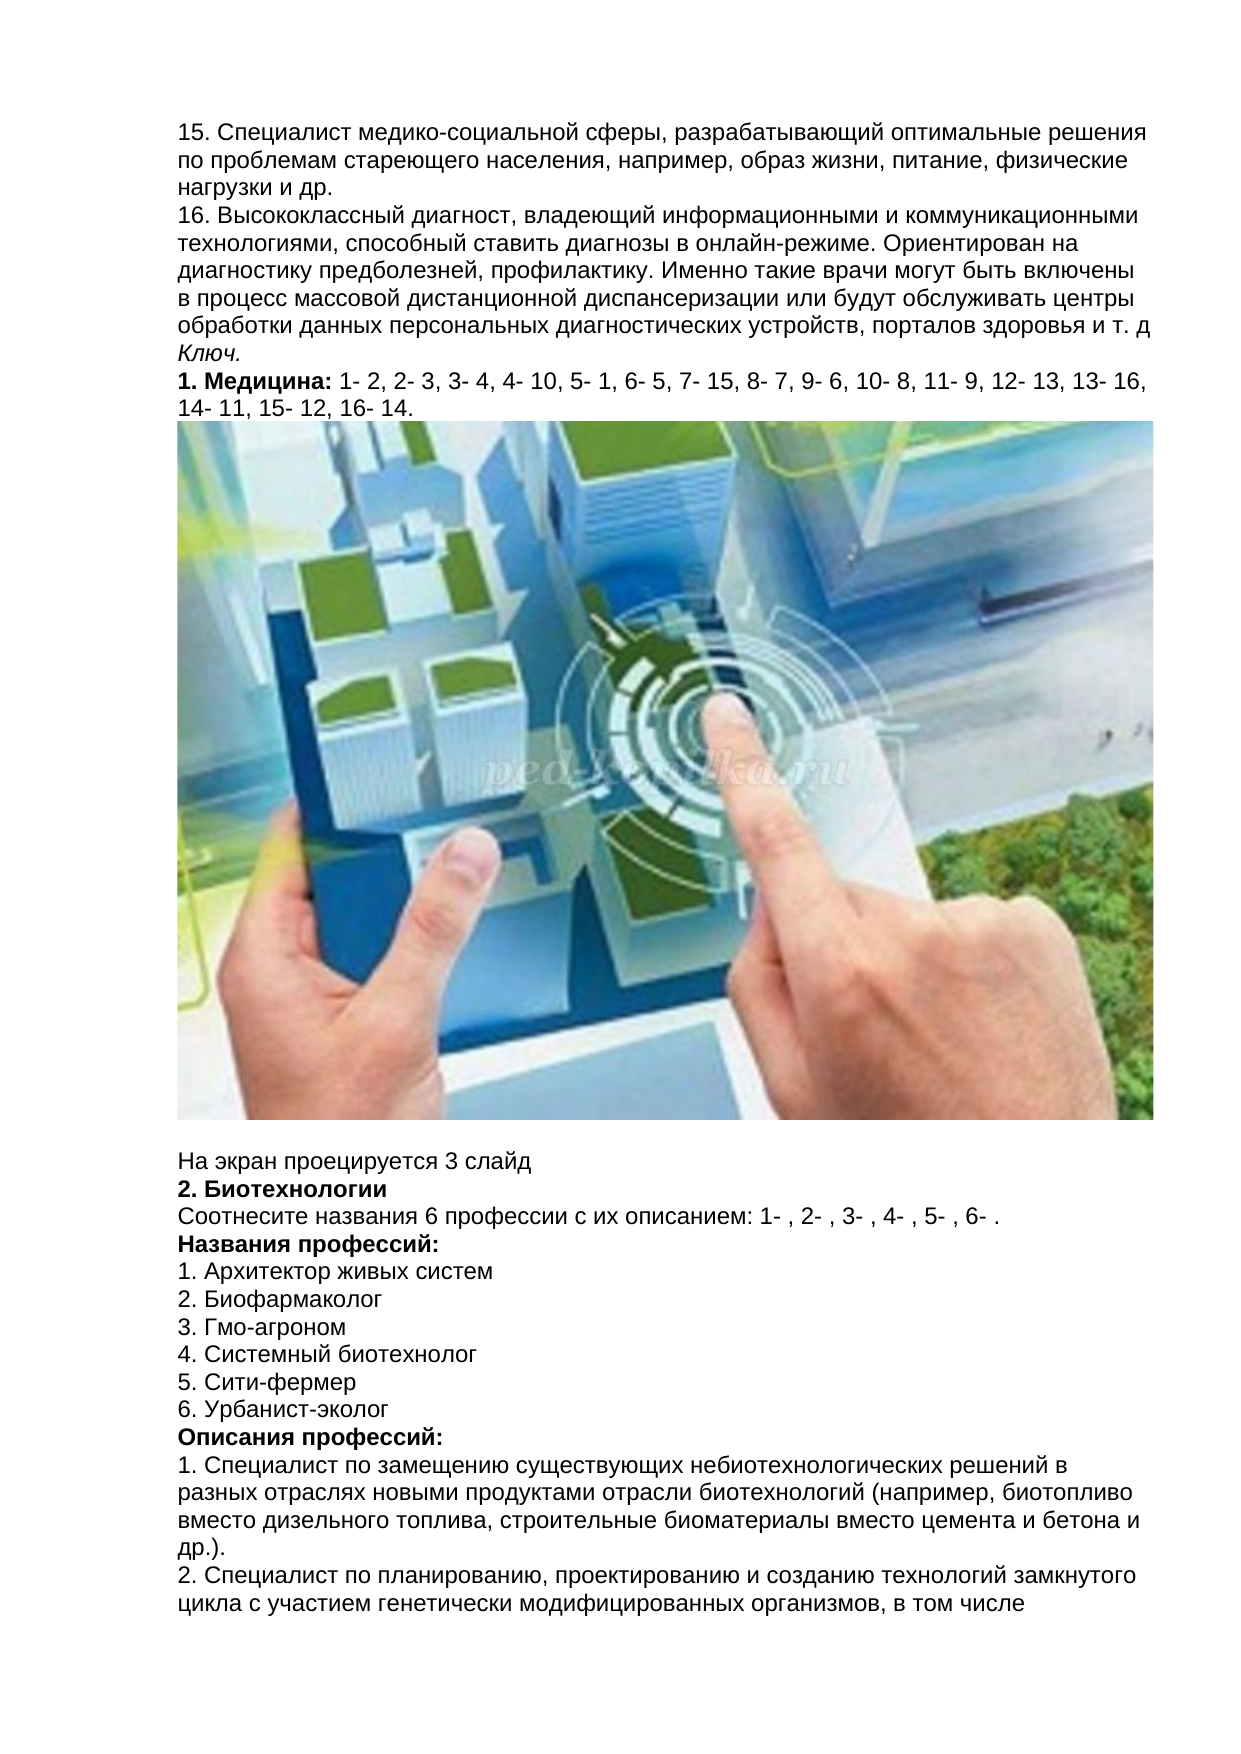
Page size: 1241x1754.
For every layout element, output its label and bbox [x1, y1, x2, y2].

text [177, 1120, 1152, 1616]
picture [177, 421, 1154, 1120]
text [177, 118, 1152, 421]
